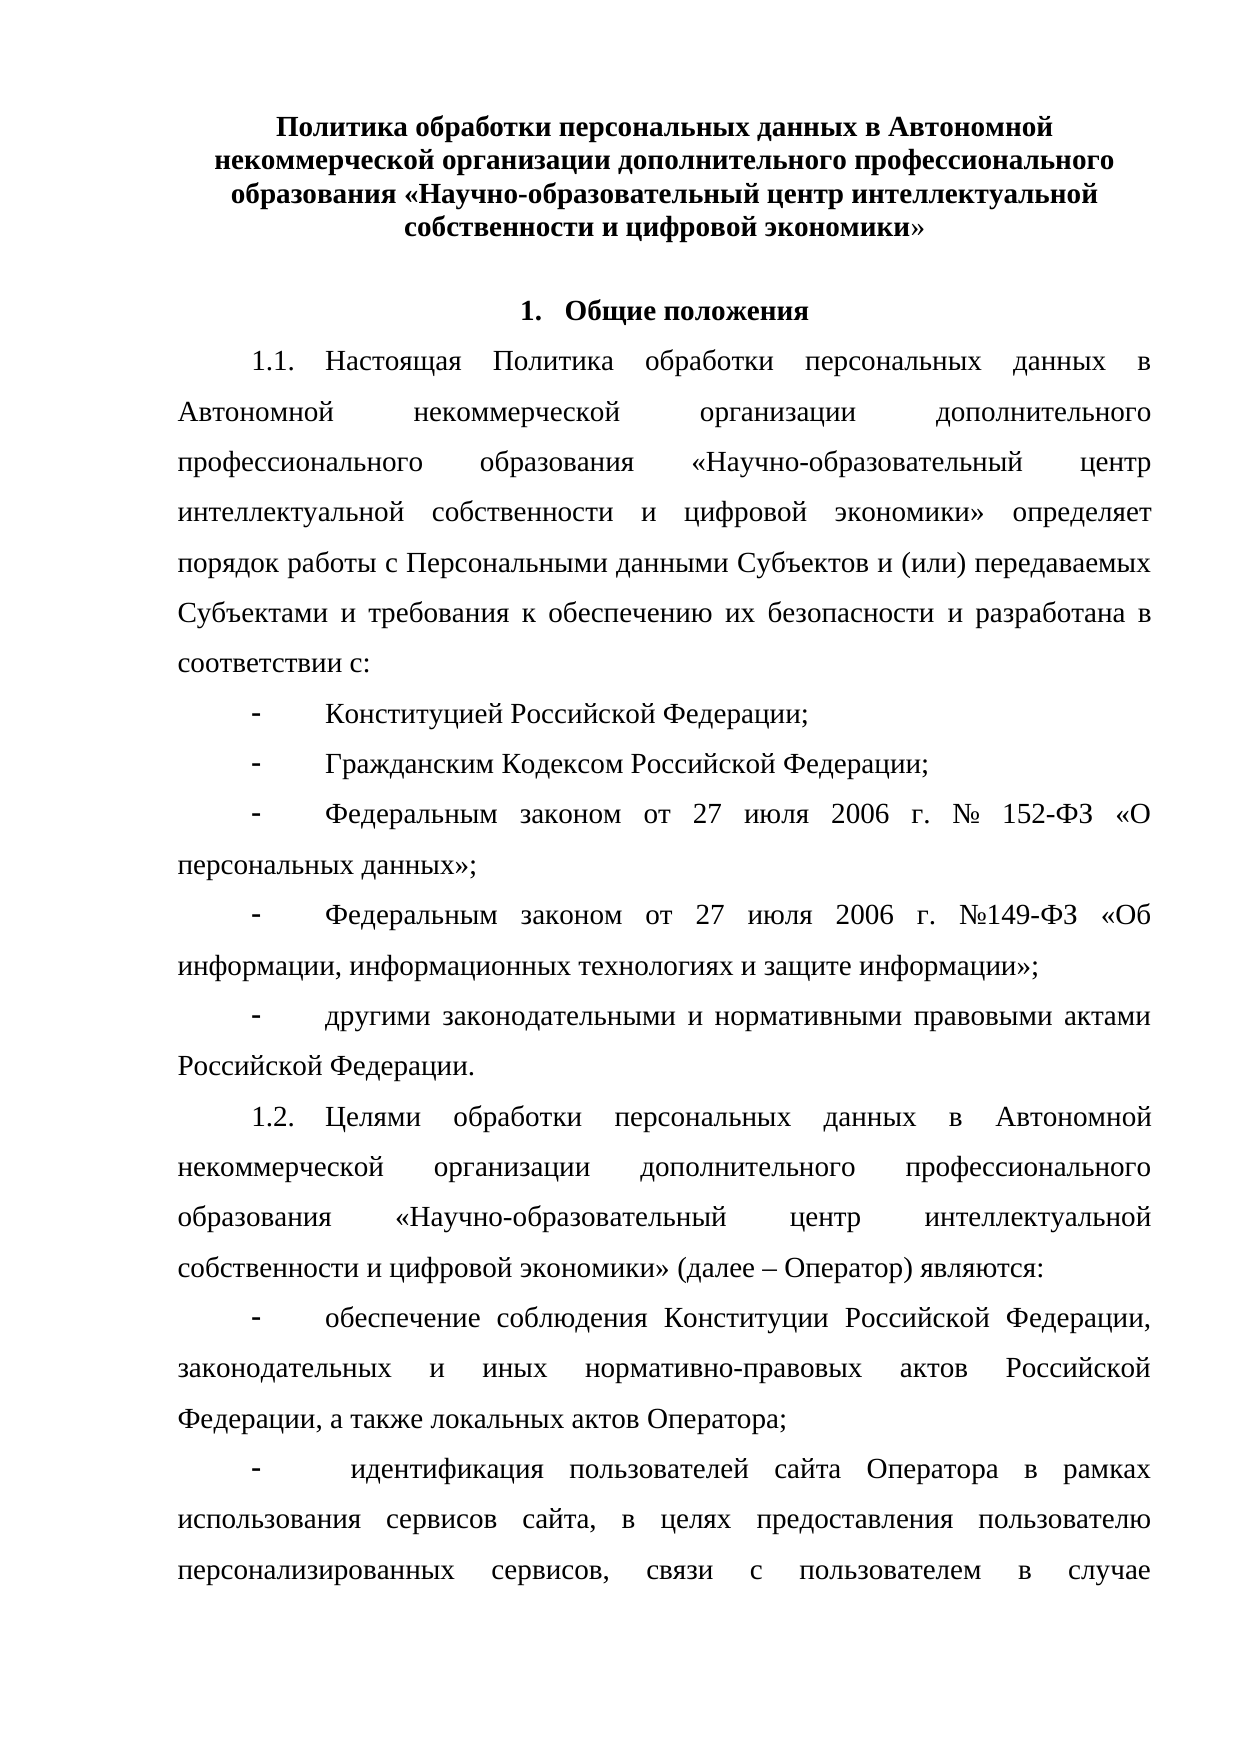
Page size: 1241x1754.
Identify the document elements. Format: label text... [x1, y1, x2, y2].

list Гражданским Кодексом Российской Федерации; [177, 746, 1152, 780]
list Общие положения [177, 293, 1152, 327]
list Целями обработки персональных данных в Автономной некоммерческой организации дополнительного профессионального образования «Научно-образовательный центр интеллектуальной собственности и цифровой экономики» (далее – Оператор) являются: [177, 1099, 1152, 1283]
list Настоящая Политика обработки персональных данных в Автономной некоммерческой организации дополнительного профессионального образования «Научно-образовательный центр интеллектуальной собственности и цифровой экономики» определяет порядок работы с Персональными данными Субъектов и (или) передаваемых Субъектами и требования к обеспечению их безопасности и разработана в соответствии с: [177, 343, 1152, 679]
list другими законодательными и нормативными правовыми актами Российской Федерации. [177, 998, 1152, 1082]
list Федеральным законом от 27 июля 2006 г. № 152-ФЗ «О персональных данных»; [177, 797, 1152, 881]
text Политика обработки персональных данных в Автономной некоммерческой организации дополнительного профессионального образования «Научно-образовательный центр интеллектуальной собственности и цифровой экономики» [177, 109, 1152, 243]
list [177, 1451, 1152, 1585]
list Конституцией Российской Федерации; [177, 696, 1152, 729]
list обеспечение соблюдения Конституции Российской Федерации, законодательных и иных нормативно-правовых актов Российской Федерации, а также локальных актов Оператора; [177, 1300, 1152, 1434]
list Федеральным законом от 27 июля 2006 г. №149-ФЗ «Об информации, информационных технологиях и защите информации»; [177, 897, 1152, 981]
